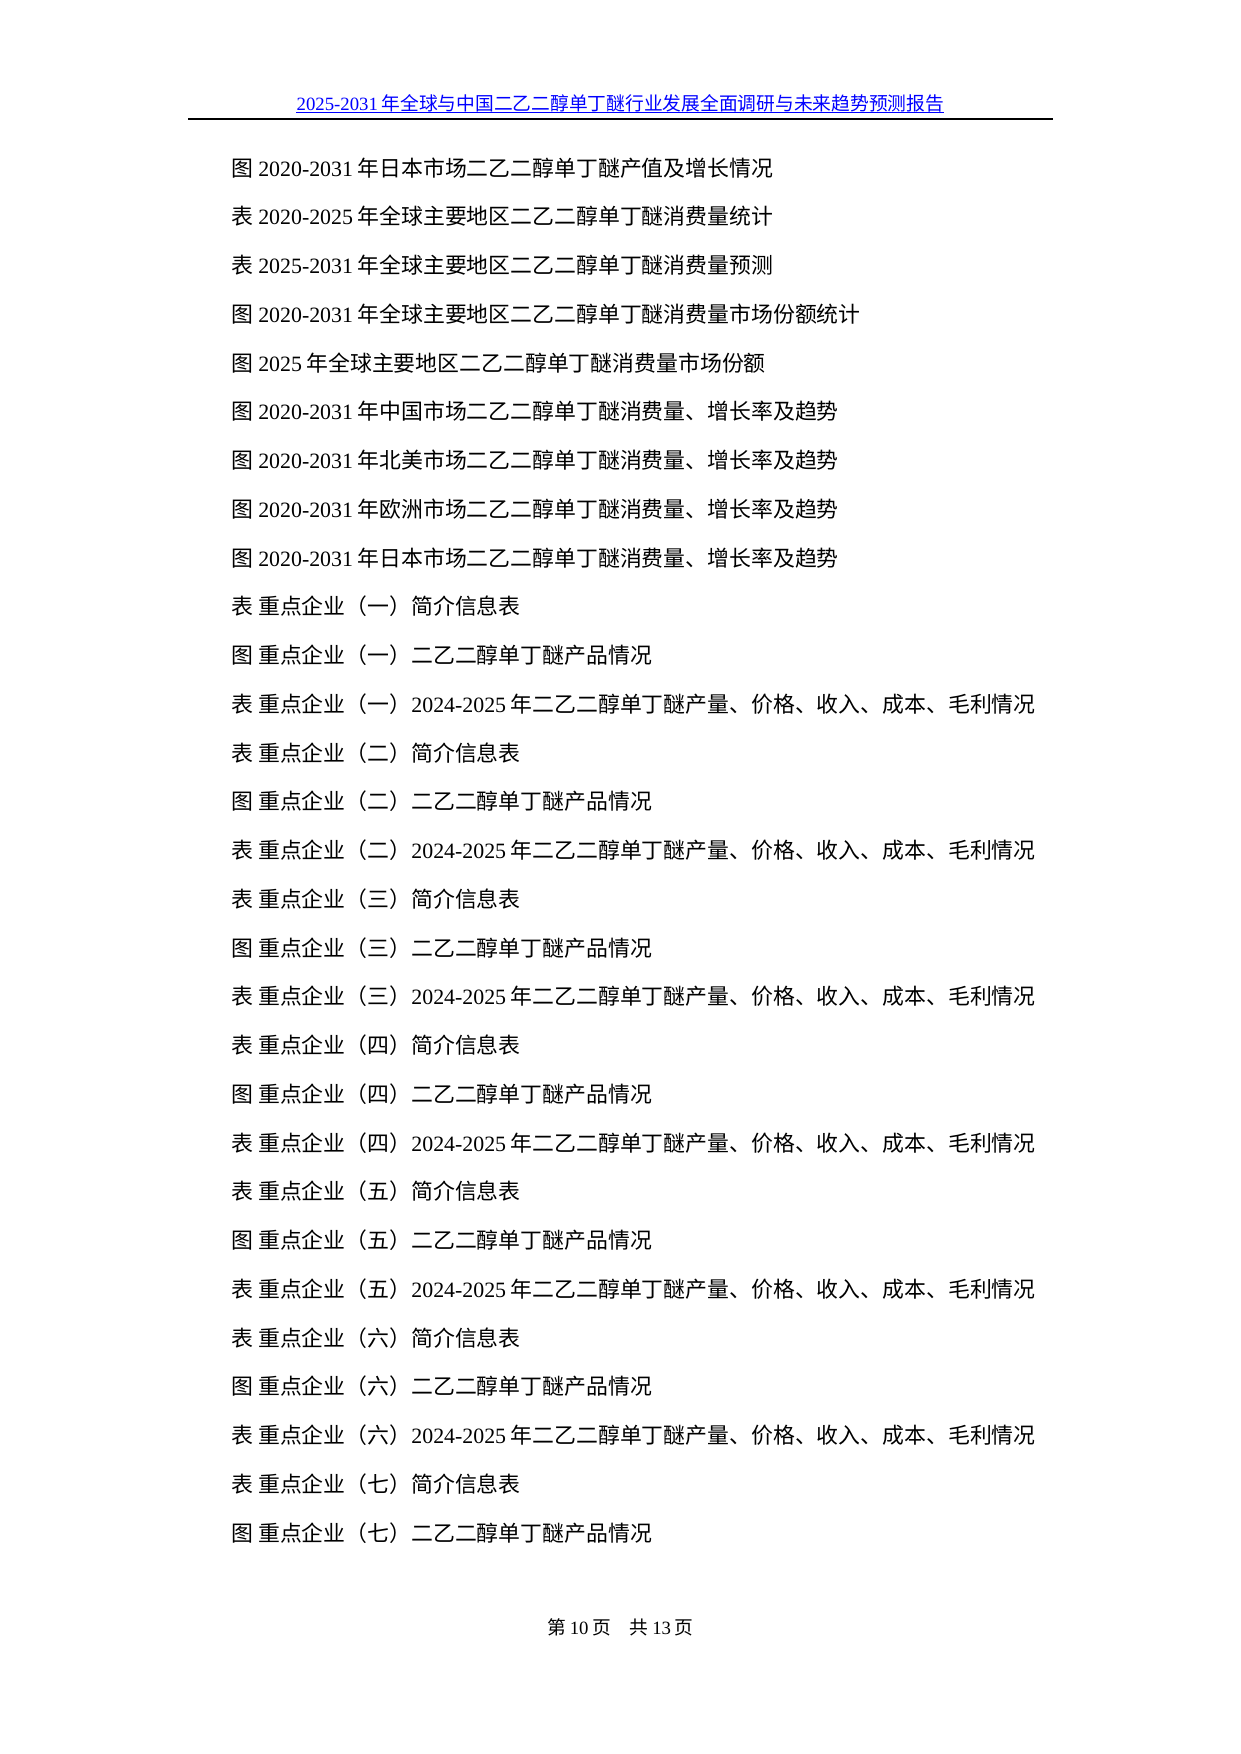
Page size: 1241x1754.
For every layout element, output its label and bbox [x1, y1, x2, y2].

text [187, 150, 1053, 1548]
